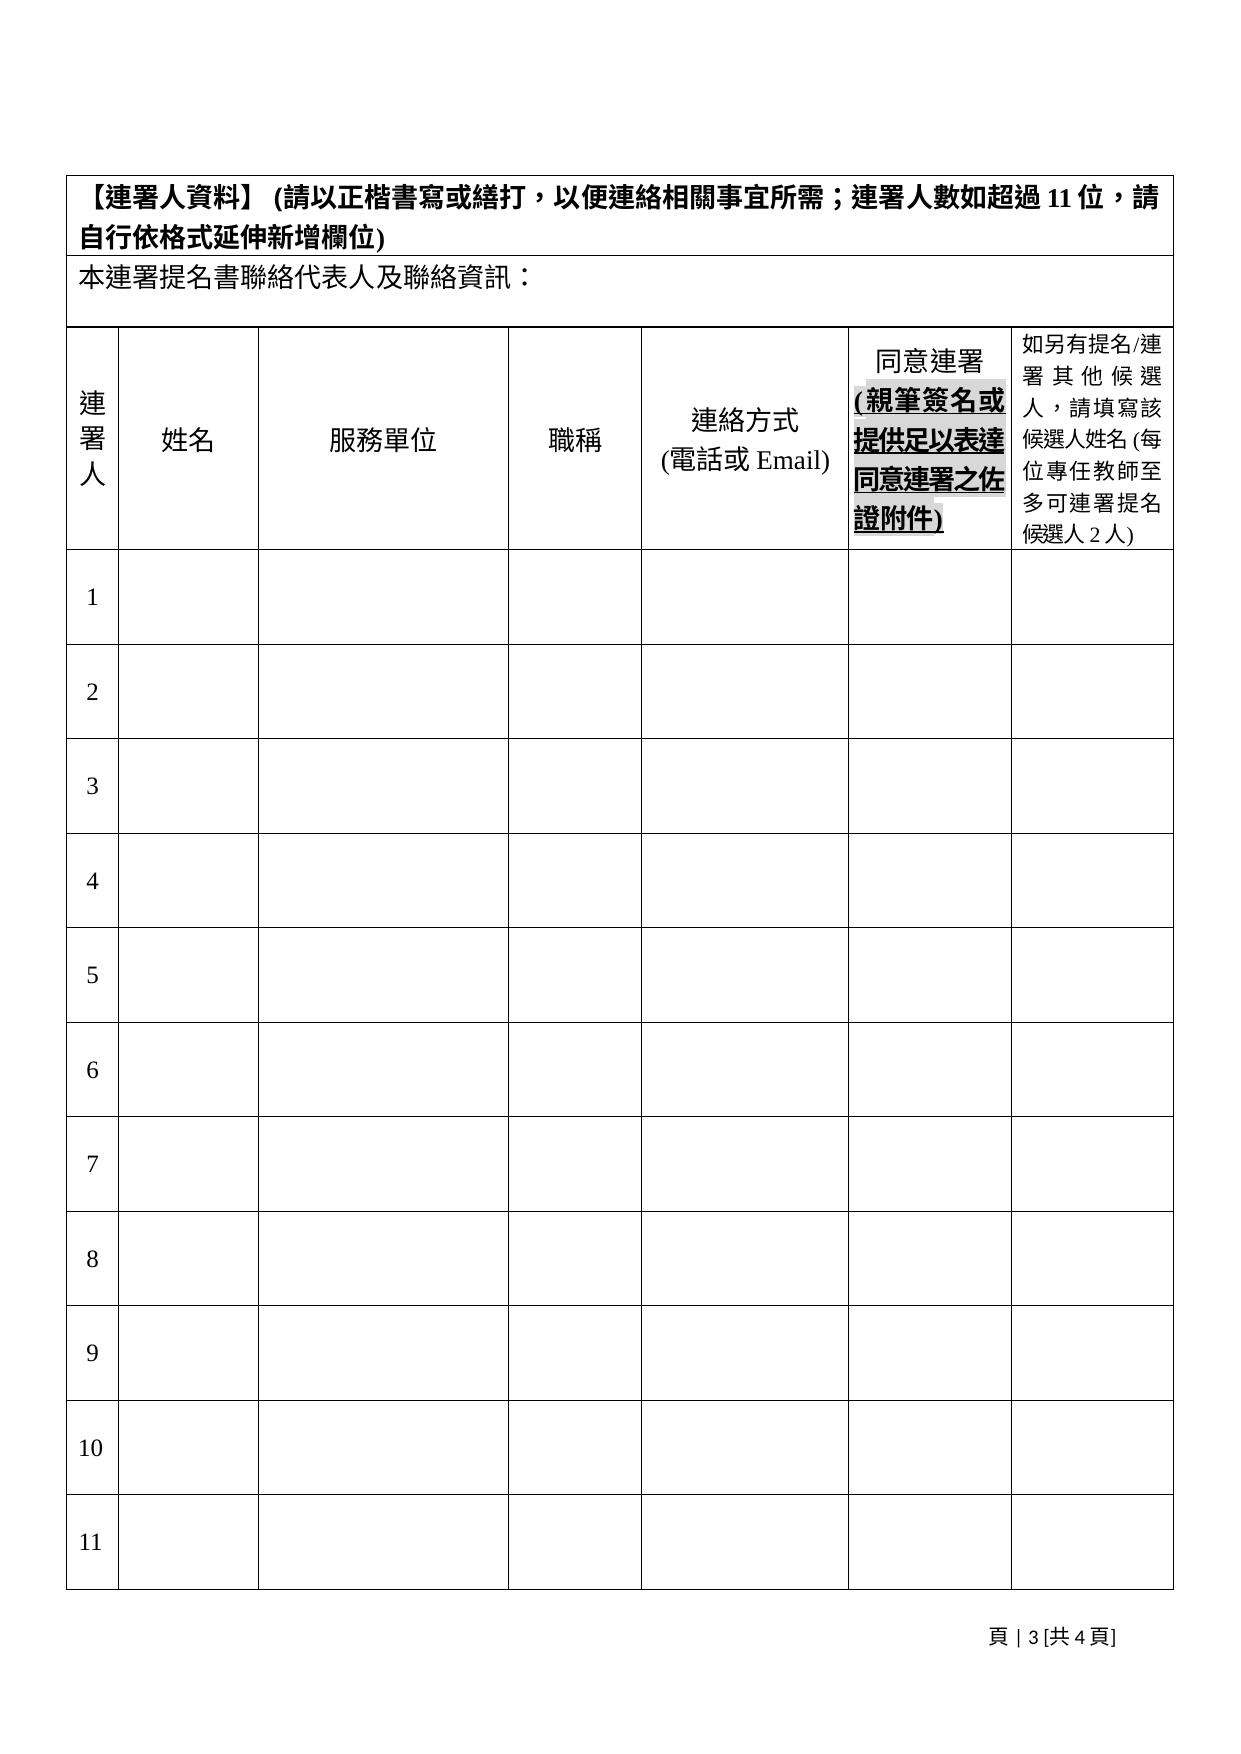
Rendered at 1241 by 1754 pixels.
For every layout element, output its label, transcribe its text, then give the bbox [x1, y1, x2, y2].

table_cell 本連署提名書聯絡代表人及聯絡資訊： [67, 256, 1173, 326]
table_cell 服務單位 [259, 328, 508, 549]
table_cell [642, 1212, 848, 1305]
table_cell [849, 1212, 1011, 1305]
table_cell [1012, 834, 1173, 927]
table_cell [259, 1306, 508, 1399]
table_cell [259, 834, 508, 927]
table_cell [119, 928, 258, 1022]
table_cell [642, 550, 848, 644]
table_cell [509, 1212, 641, 1305]
table_cell 10 [67, 1401, 118, 1494]
table_cell [119, 1023, 258, 1116]
table_cell [1012, 1495, 1173, 1588]
table_cell 1 [67, 550, 118, 644]
table_cell [509, 1306, 641, 1399]
table_cell [1012, 550, 1173, 644]
table_cell [119, 1212, 258, 1305]
table_cell [509, 645, 641, 738]
table_cell [1012, 645, 1173, 738]
table_cell [509, 1401, 641, 1494]
table_cell [119, 1495, 258, 1588]
table_cell [642, 928, 848, 1022]
table_cell [509, 1023, 641, 1116]
table_cell [119, 1306, 258, 1399]
table_cell 2 [67, 645, 118, 738]
table_cell 9 [67, 1306, 118, 1399]
table_cell [642, 1023, 848, 1116]
table_cell [642, 1401, 848, 1494]
table_cell [642, 1306, 848, 1399]
table_cell [259, 928, 508, 1022]
table_cell [849, 1401, 1011, 1494]
table_cell [849, 928, 1011, 1022]
table_cell [509, 1495, 641, 1588]
table_cell [642, 834, 848, 927]
table_cell 11 [67, 1495, 118, 1588]
table_cell [849, 645, 1011, 738]
table_cell [259, 1212, 508, 1305]
table_cell [119, 645, 258, 738]
table_cell [849, 1117, 1011, 1211]
table_cell [259, 739, 508, 833]
table_cell [119, 739, 258, 833]
table_cell [642, 1495, 848, 1588]
table_cell [119, 1117, 258, 1211]
table_cell [259, 1401, 508, 1494]
table_cell [849, 834, 1011, 927]
table_cell [509, 928, 641, 1022]
table_header 【連署人資料】 (請以正楷書寫或繕打，以便連絡相關事宜所需；連署人數如超過11位，請自行依格式延伸新增欄位) [67, 176, 1173, 255]
table_cell 5 [67, 928, 118, 1022]
table_cell [642, 1117, 848, 1211]
table_cell [1012, 928, 1173, 1022]
table_cell 3 [67, 739, 118, 833]
table_cell [509, 739, 641, 833]
table_cell [259, 1117, 508, 1211]
table_cell 職稱 [509, 328, 641, 549]
table_cell [1012, 1117, 1173, 1211]
table_cell [1012, 739, 1173, 833]
table_cell [119, 1401, 258, 1494]
table_cell [849, 1023, 1011, 1116]
table_cell [1012, 1212, 1173, 1305]
table_cell [849, 550, 1011, 644]
table_cell [119, 550, 258, 644]
table_cell [509, 834, 641, 927]
table_cell [119, 834, 258, 927]
table_cell 4 [67, 834, 118, 927]
table_cell [849, 1495, 1011, 1588]
table_cell [1012, 1023, 1173, 1116]
table_cell 同意連署 (親筆簽名或提供足以表達同意連署之佐證附件) [849, 328, 1011, 549]
table_cell [1012, 1401, 1173, 1494]
table_cell [509, 1117, 641, 1211]
table_cell [259, 645, 508, 738]
table_cell [642, 645, 848, 738]
table_cell 姓名 [119, 328, 258, 549]
table_cell [259, 550, 508, 644]
table_cell [1012, 1306, 1173, 1399]
table_cell [642, 739, 848, 833]
table_cell 8 [67, 1212, 118, 1305]
table_cell 連絡方式 (電話或Email) [642, 328, 848, 549]
table_cell [849, 1306, 1011, 1399]
table_cell [259, 1023, 508, 1116]
table_cell [509, 550, 641, 644]
table_cell 連署人 [67, 328, 118, 549]
table_cell [259, 1495, 508, 1588]
table_cell 7 [67, 1117, 118, 1211]
table_cell 6 [67, 1023, 118, 1116]
table_cell [849, 739, 1011, 833]
table_cell 如另有提名/連署其他候選人，請填寫該候選人姓名 (每位專任教師至多可連署提名候選人2人) [1012, 328, 1173, 549]
